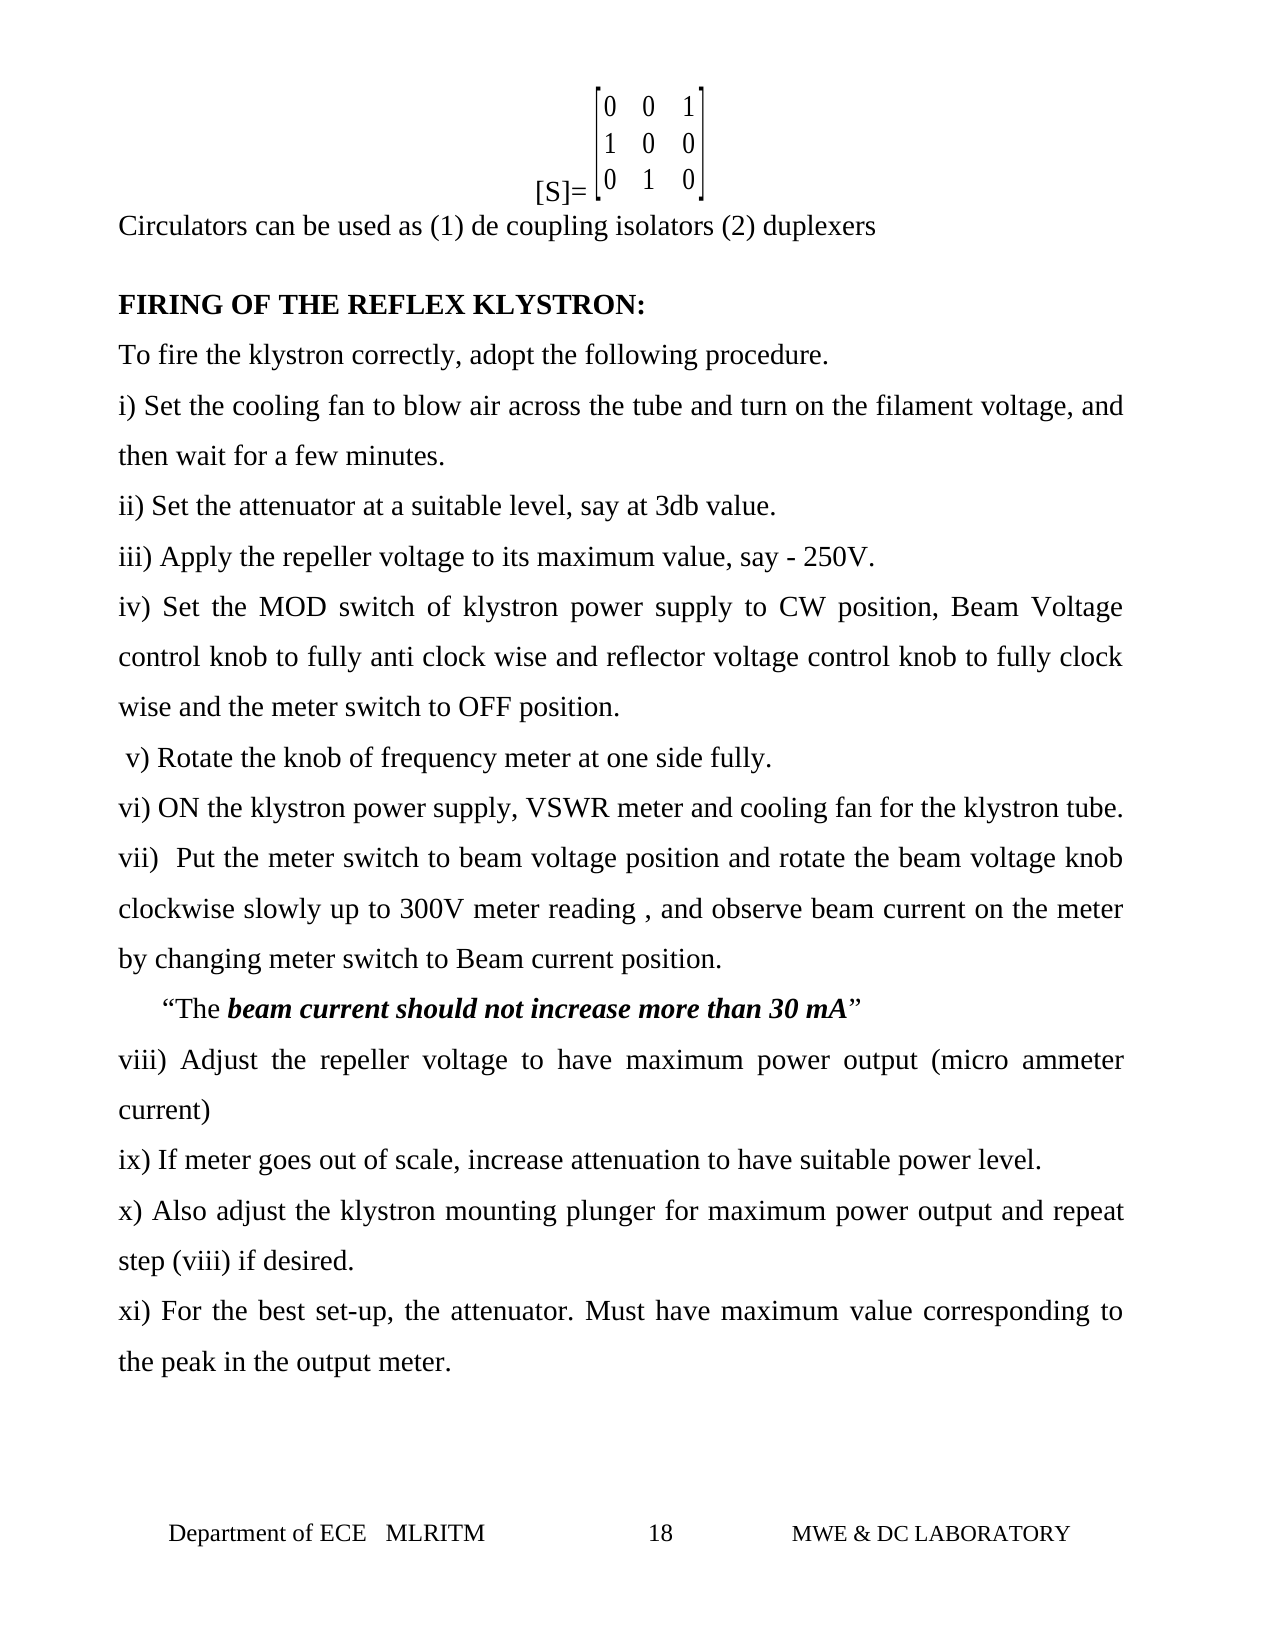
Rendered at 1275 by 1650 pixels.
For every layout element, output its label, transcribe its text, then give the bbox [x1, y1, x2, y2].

text i) Set the cooling fan to blow air across the tube and turn on the filament voltage, and then wait for a few minutes. [118, 388, 1125, 472]
text xi) For the best set-up, the attenuator. Must have maximum value corresponding to the peak in the output meter. [118, 1293, 1125, 1377]
text To fire the klystron correctly, adopt the following procedure. [118, 337, 1125, 371]
text iv) Set the MOD switch of klystron power supply to CW position, Beam Voltage control knob to fully anti clock wise and reflector voltage control knob to fully clock wise and the meter switch to OFF position. [118, 589, 1125, 723]
text “The beam current should not increase more than 30 mA” [118, 991, 1125, 1025]
text viii) Adjust the repeller voltage to have maximum power output (micro ammeter current) [118, 1042, 1125, 1126]
text [S]= [118, 84, 1125, 208]
text x) Also adjust the klystron mounting plunger for maximum power output and repeat step (viii) if desired. [118, 1193, 1125, 1277]
text vi) ON the klystron power supply, VSWR meter and cooling fan for the klystron tube. [118, 790, 1125, 824]
text v) Rotate the knob of frequency meter at one side fully. [118, 740, 1125, 773]
text FIRING OF THE REFLEX KLYSTRON: [118, 287, 1125, 321]
text ii) Set the attenuator at a suitable level, say at 3db value. [118, 488, 1125, 522]
text Circulators can be used as (1) de coupling isolators (2) duplexers [118, 208, 1125, 241]
text ix) If meter goes out of scale, increase attenuation to have suitable power level. [118, 1142, 1125, 1176]
text vii) Put the meter switch to beam voltage position and rotate the beam voltage knob clockwise slowly up to 300V meter reading , and observe beam current on the meter by changing meter switch to Beam current position. [118, 841, 1125, 975]
text iii) Apply the repeller voltage to its maximum value, say - 250V. [118, 539, 1125, 572]
